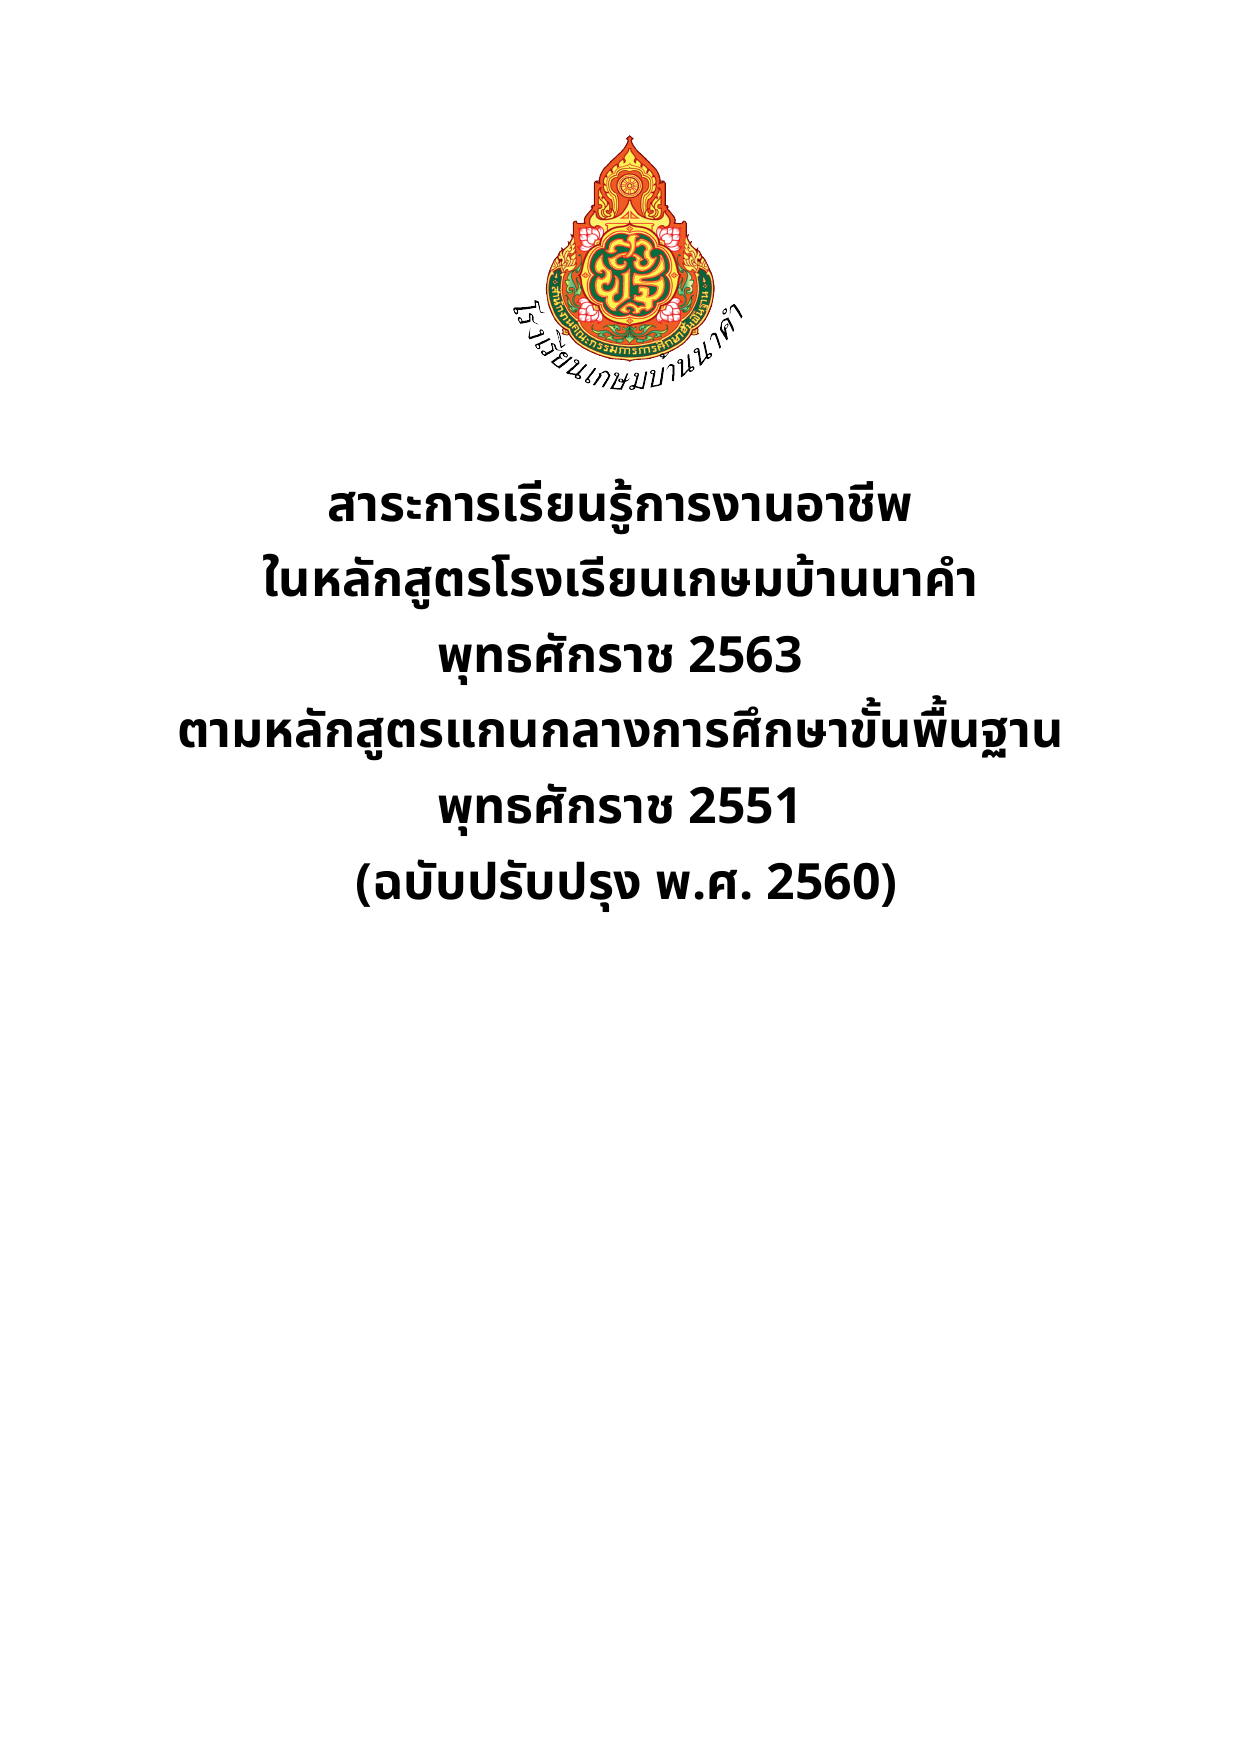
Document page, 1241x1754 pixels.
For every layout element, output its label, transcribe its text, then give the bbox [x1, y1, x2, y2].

text ตามหลักสูตรแกนกลางการศึกษาขั้นพื้นฐาน พุทธศักราช 2551 (ฉบับปรับปรุง พ.ศ. 2560) [150, 695, 1090, 922]
text พุทธศักราช 2563 [150, 619, 1090, 695]
picture [471, 128, 789, 425]
text สาระการเรียนรู้การงานอาชีพ ในหลักสูตรโรงเรียนเกษมบ้านนาคำ [150, 468, 1090, 619]
